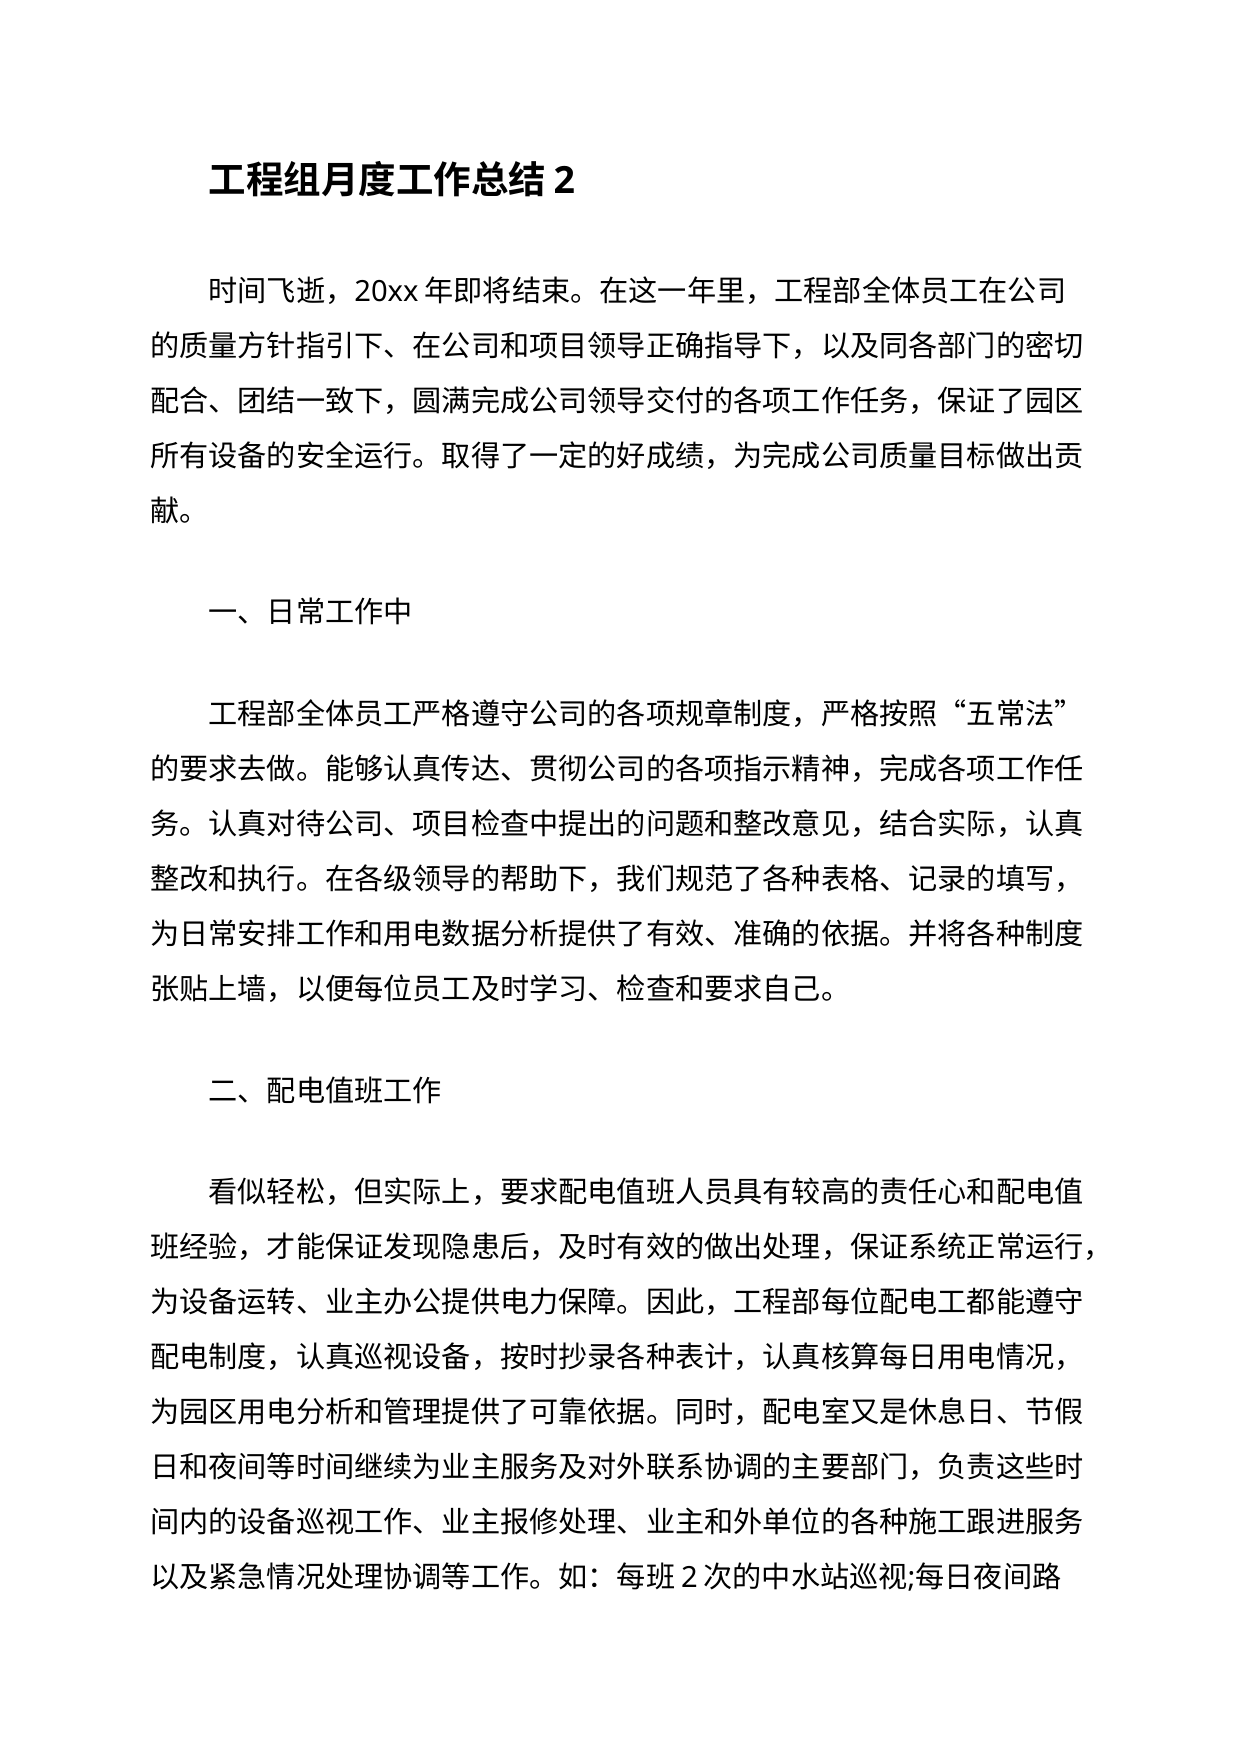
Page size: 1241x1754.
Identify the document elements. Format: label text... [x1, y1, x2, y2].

text 时间飞逝，20xx年即将结束。在这一年里，工程部全体员工在公司的质量方针指引下、在公司和项目领导正确指导下，以及同各部门的密切配合、团结一致下，圆满完成公司领导交付的各项工作任务，保证了园区所有设备的安全运行。取得了一定的好成绩，为完成公司质量目标做出贡献。 [150, 268, 1090, 529]
text 工程组月度工作总结2 [150, 150, 1090, 204]
text 一、日常工作中 [150, 589, 1090, 631]
text 二、配电值班工作 [150, 1067, 1090, 1109]
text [150, 1169, 1090, 1596]
text 工程部全体员工严格遵守公司的各项规章制度，严格按照“五常法”的要求去做。能够认真传达、贯彻公司的各项指示精神，完成各项工作任务。认真对待公司、项目检查中提出的问题和整改意见，结合实际，认真整改和执行。在各级领导的帮助下，我们规范了各种表格、记录的填写，为日常安排工作和用电数据分析提供了有效、准确的依据。并将各种制度张贴上墙，以便每位员工及时学习、检查和要求自己。 [150, 691, 1090, 1008]
